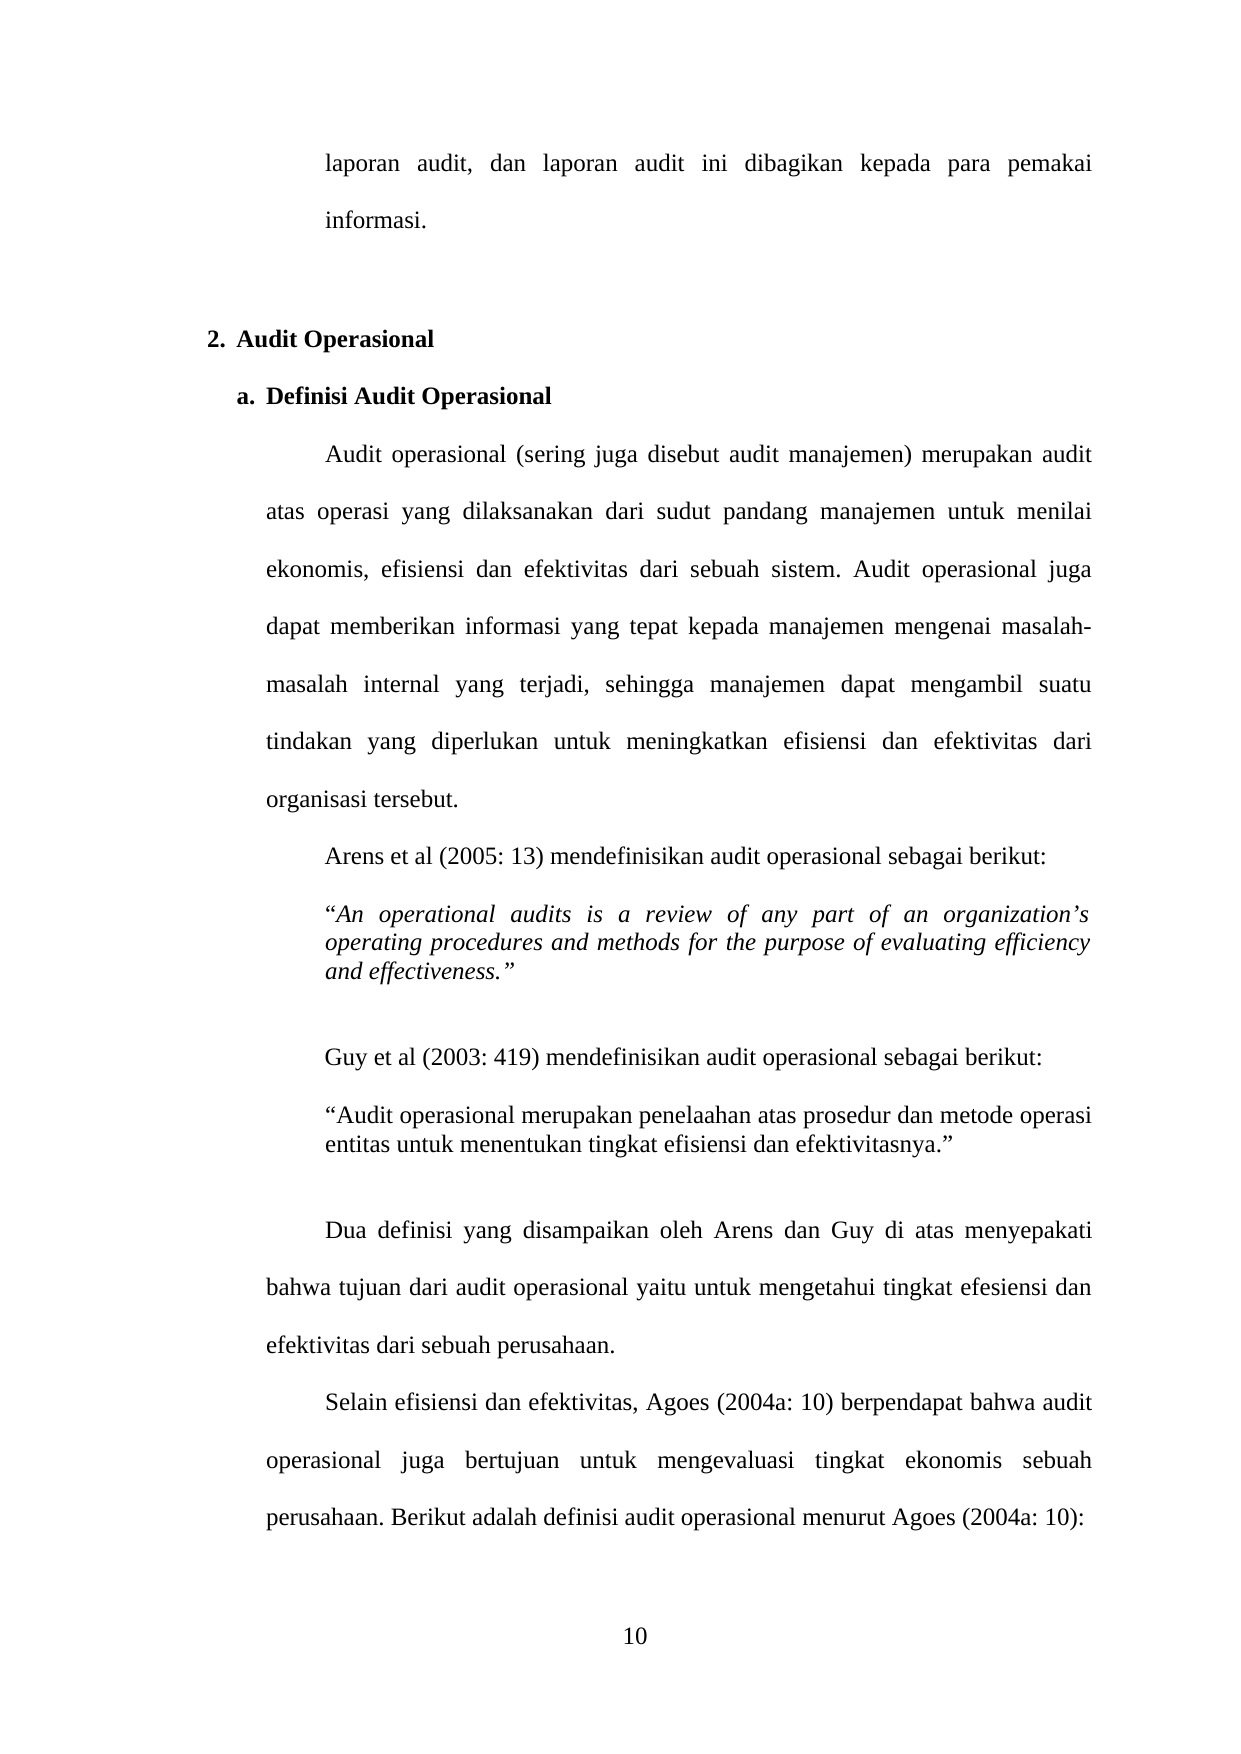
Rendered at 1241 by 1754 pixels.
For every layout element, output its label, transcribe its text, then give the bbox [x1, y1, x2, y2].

text Dua definisi yang disampaikan oleh Arens dan Guy di atas menyepakati bahwa tujuan dari audit operasional yaitu untuk mengetahui tingkat efesiensi dan efektivitas dari sebuah perusahaan. [266, 1215, 1093, 1359]
list Audit Operasional [207, 324, 1093, 352]
text “An operational audits is a review of any part of an organization’s operating procedures and methods for the purpose of evaluating efficiency and effectiveness.” [325, 899, 1093, 985]
list Definisi Audit Operasional [236, 381, 1093, 410]
text Arens et al (2005: 13) mendefinisikan audit operasional sebagai berikut: [266, 841, 1093, 870]
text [325, 148, 1093, 234]
text Guy et al (2003: 419) mendefinisikan audit operasional sebagai berikut: [266, 1042, 1093, 1071]
text Audit operasional (sering juga disebut audit manajemen) merupakan audit atas operasi yang dilaksanakan dari sudut pandang manajemen untuk menilai ekonomis, efisiensi dan efektivitas dari sebuah sistem. Audit operasional juga dapat memberikan informasi yang tepat kepada manajemen mengenai masalah-masalah internal yang terjadi, sehingga manajemen dapat mengambil suatu tindakan yang diperlukan untuk meningkatkan efisiensi dan efektivitas dari organisasi tersebut. [266, 439, 1093, 812]
text Selain efisiensi dan efektivitas, Agoes (2004a: 10) berpendapat bahwa audit operasional juga bertujuan untuk mengevaluasi tingkat ekonomis sebuah perusahaan. Berikut adalah definisi audit operasional menurut Agoes (2004a: 10): [266, 1387, 1093, 1531]
text “Audit operasional merupakan penelaahan atas prosedur dan metode operasi entitas untuk menentukan tingkat efisiensi dan efektivitasnya.” [325, 1100, 1093, 1157]
